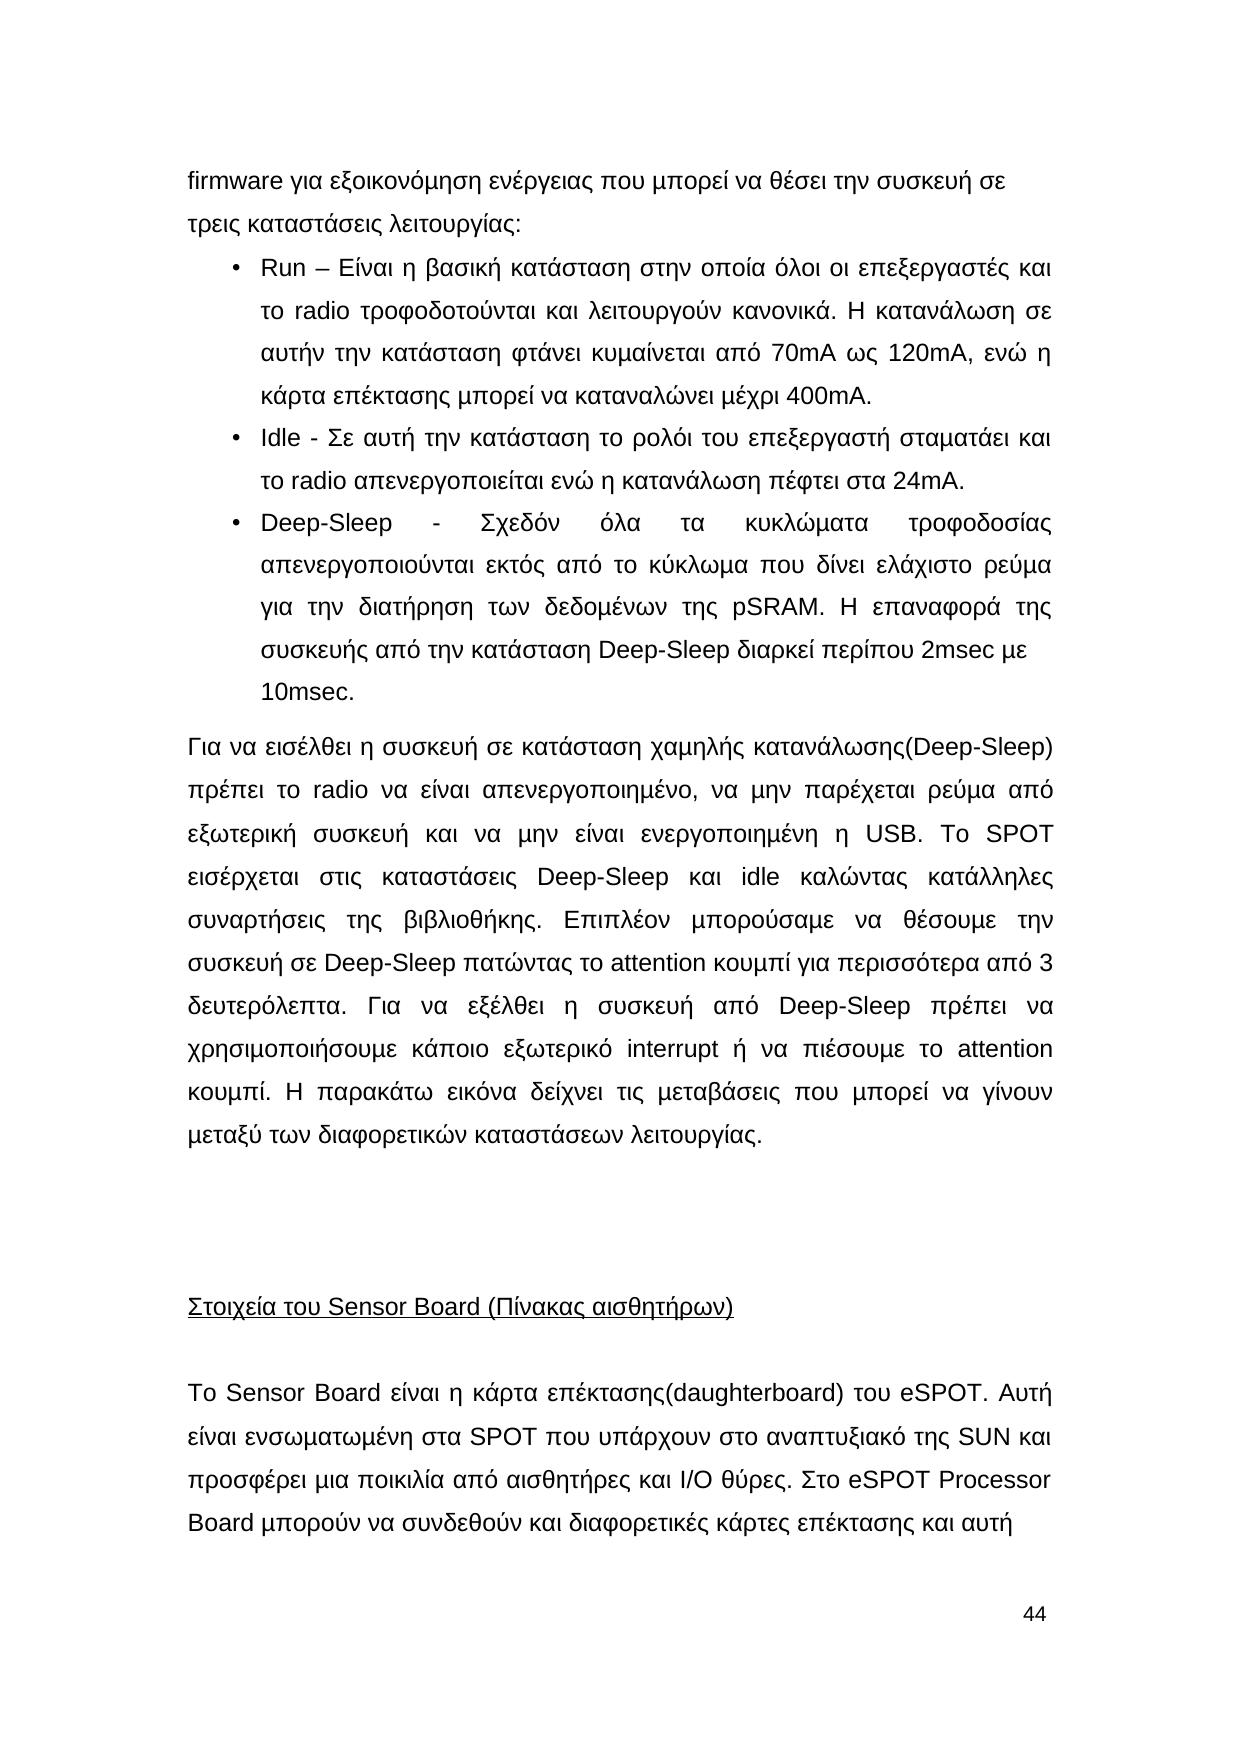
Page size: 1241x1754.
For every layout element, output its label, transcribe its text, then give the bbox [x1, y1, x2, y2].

text To Sensor Board είναι η κάρτα επέκτασης(daughterboard) του eSPOT. Αυτή είναι ενσωµατωµένη στα SPOT που υπάρχουν στο αναπτυξιακό της SUN και προσφέρει µια ποικιλία από αισθητήρες και I/O θύρες. Στο eSPOT Processor Board µπορούν να συνδεθούν και διαφορετικές κάρτες επέκτασης και αυτή [187, 1378, 1053, 1537]
text Για να εισέλθει η συσκευή σε κατάσταση χαµηλής κατανάλωσης(Deep-Sleep) πρέπει το radio να είναι απενεργοποιηµένο, να µην παρέχεται ρεύµα από εξωτερική συσκευή και να µην είναι ενεργοποιηµένη η USB. Το SPOT εισέρχεται στις καταστάσεις Deep-Sleep και idle καλώντας κατάλληλες συναρτήσεις της βιβλιοθήκης. Επιπλέον µπορούσαµε να θέσουµε την συσκευή σε Deep-Sleep πατώντας το attention κουµπί για περισσότερα από 3 δευτερόλεπτα. Για να εξέλθει η συσκευή από Deep-Sleep πρέπει να χρησιµοποιήσουµε κάποιο εξωτερικό interrupt ή να πιέσουµε το attention κουµπί. H παρακάτω εικόνα δείχνει τις µεταβάσεις που µπορεί να γίνουν µεταξύ των διαφορετικών καταστάσεων λειτουργίας. [187, 732, 1055, 1149]
text Στοιχεία του Sensor Board (Πίνακας αισθητήρων) [187, 1292, 1055, 1321]
text 10msec. [260, 677, 1055, 706]
text 44 [187, 1584, 1055, 1626]
text firmware για εξοικονόµηση ενέργειας που µπορεί να θέσει την συσκευή σε τρεις καταστάσεις λειτουργίας: [187, 166, 1055, 238]
list Run – Είναι η βασική κατάσταση στην οποία όλοι οι επεξεργαστές και το radio τροφοδοτούνται και λειτουργούν κανονικά. Η κατανάλωση σε αυτήν την κατάσταση φτάνει κυµαίνεται από 70mA ως 120mA, ενώ η κάρτα επέκτασης µπορεί να καταναλώνει µέχρι 400mA. [232, 253, 1053, 409]
list Deep-Sleep - Σχεδόν όλα τα κυκλώµατα τροφοδοσίας απενεργοποιούνται εκτός από το κύκλωµα που δίνει ελάχιστο ρεύµα για την διατήρηση των δεδοµένων της pSRAM. Η επαναφορά της συσκευής από την κατάσταση Deep-Sleep διαρκεί περίπου 2msec µε [232, 508, 1053, 663]
list Idle - Σε αυτή την κατάσταση το ρολόι του επεξεργαστή σταµατάει και το radio απενεργοποιείται ενώ η κατανάλωση πέφτει στα 24mA. [232, 423, 1053, 494]
